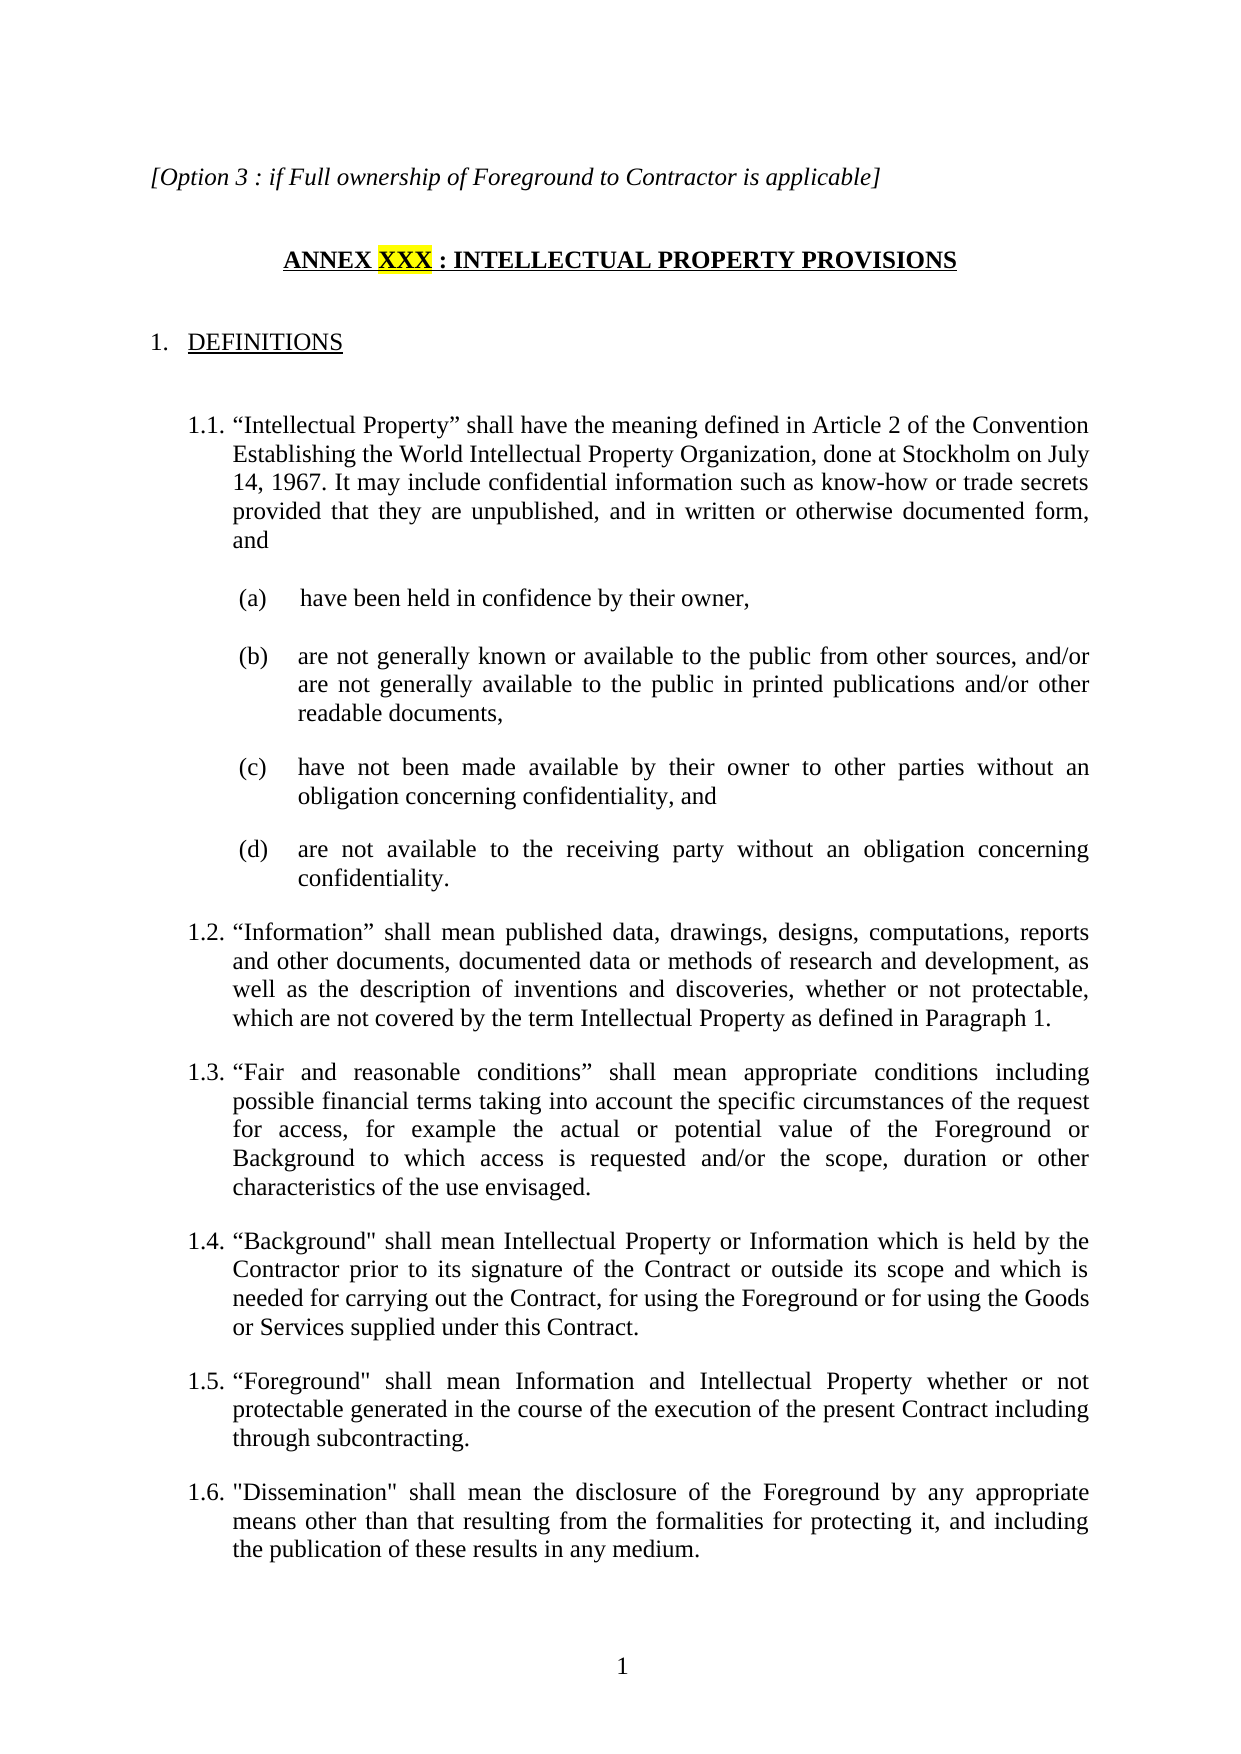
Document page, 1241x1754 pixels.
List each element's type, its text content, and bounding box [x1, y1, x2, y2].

list “Fair and reasonable conditions” shall mean appropriate conditions including possible financial terms taking into account the specific circumstances of the request for access, for example the actual or potential value of the Foreground or Background to which access is requested and/or the scope, duration or other characteristics of the use envisaged. [187, 1057, 1090, 1201]
list “Background" shall mean Intellectual Property or Information which is held by the Contractor prior to its signature of the Contract or outside its scope and which is needed for carrying out the Contract, for using the Foreground or for using the Goods or Services supplied under this Contract. [187, 1226, 1090, 1341]
list "Dissemination" shall mean the disclosure of the Foreground by any appropriate means other than that resulting from the formalities for protecting it, and including the publication of these results in any medium. [187, 1477, 1090, 1563]
text ANNEX XXX : INTELLECTUAL PROPERTY PROVISIONS [432, 245, 1090, 274]
list have been held in confidence by their owner, [239, 583, 1090, 612]
list have not been made available by their owner to other parties without an obligation concerning confidentiality, and [239, 752, 1090, 809]
list “Information” shall mean published data, drawings, designs, computations, reports and other documents, documented data or methods of research and development, as well as the description of inventions and discoveries, whether or not protectable, which are not covered by the term Intellectual Property as defined in Paragraph 1. [187, 917, 1090, 1032]
text ANNEX XXX : INTELLECTUAL PROPERTY PROVISIONS [150, 245, 378, 274]
list “Foreground" shall mean Information and Intellectual Property whether or not protectable generated in the course of the execution of the present Contract including through subcontracting. [187, 1366, 1090, 1452]
list are not generally known or available to the public from other sources, and/or are not generally available to the public in printed publications and/or other readable documents, [239, 641, 1090, 727]
list “Intellectual Property” shall have the meaning defined in Article 2 of the Convention Establishing the World Intellectual Property Organization, done at Stockholm on July 14, 1967. It may include confidential information such as know-how or trade secrets provided that they are unpublished, and in written or otherwise documented form, and [187, 410, 1090, 554]
list DEFINITIONS [150, 327, 1090, 356]
list are not available to the receiving party without an obligation concerning confidentiality. [239, 834, 1090, 892]
text [Option 3 : if Full ownership of Foreground to Contractor is applicable] [150, 162, 1090, 191]
